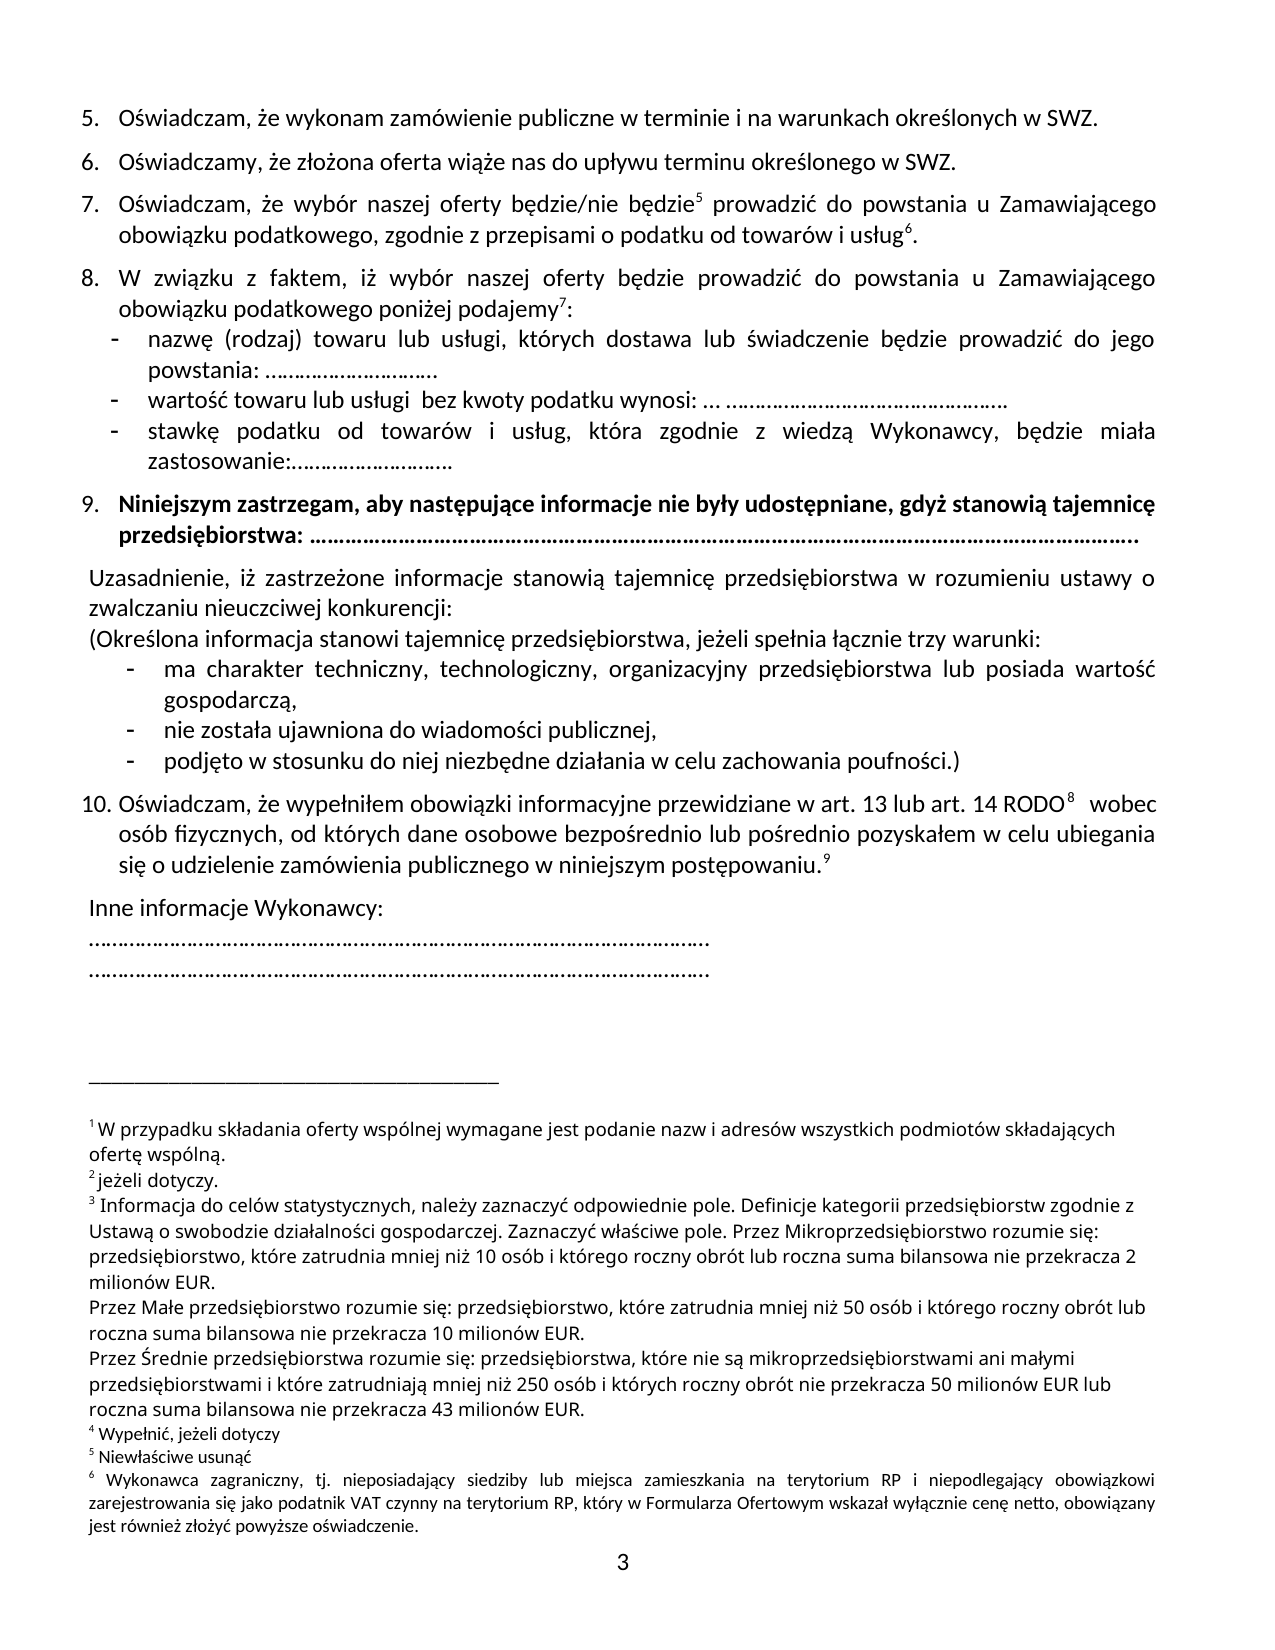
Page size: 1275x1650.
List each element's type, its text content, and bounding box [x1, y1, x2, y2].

list nie została ujawniona do wiadomości publicznej, [126, 714, 1157, 745]
list nazwę (rodzaj) towaru lub usługi, których dostawa lub świadczenie będzie prowadzić do jego powstania: ………………………… [111, 323, 1157, 384]
text Przez Małe przedsiębiorstwo rozumie się: przedsiębiorstwo, które zatrudnia mniej niż 50 osób i którego roczny obrót lub roczna suma bilansowa nie przekracza 10 milionów EUR. [89, 1294, 1157, 1346]
list ma charakter techniczny, technologiczny, organizacyjny przedsiębiorstwa lub posiada wartość gospodarczą, [126, 653, 1157, 714]
text Inne informacje Wykonawcy: [89, 892, 1157, 923]
list stawkę podatku od towarów i usług, która zgodnie z wiedzą Wykonawcy, będzie miała zastosowanie:………………………. [110, 415, 1157, 476]
text 2 jeżeli dotyczy. [89, 1167, 1157, 1192]
list Oświadczam, że wykonam zamówienie publiczne w terminie i na warunkach określonych w SWZ. [81, 103, 1157, 133]
text 1 W przypadku składania oferty wspólnej wymagane jest podanie nazw i adresów wszystkich podmiotów składających ofertę wspólną. [89, 1116, 1157, 1167]
list wartość towaru lub usługi bez kwoty podatku wynosi: … …………………………………………. [110, 384, 1157, 415]
text 5 Niewłaściwe usunąć [89, 1445, 1157, 1468]
list Oświadczamy, że złożona oferta wiąże nas do upływu terminu określonego w SWZ. [81, 146, 1157, 176]
text Przez Średnie przedsiębiorstwa rozumie się: przedsiębiorstwa, które nie są mikroprzedsiębiorstwami ani małymi przedsiębiorstwami i które zatrudniają mniej niż 250 osób i których roczny obrót nie przekracza 50 milionów EUR lub roczna suma bilansowa nie przekracza 43 milionów EUR. [89, 1346, 1157, 1422]
list Oświadczam, że wybór naszej oferty będzie/nie będzie5 prowadzić do powstania u Zamawiającego obowiązku podatkowego, zgodnie z przepisami o podatku od towarów i usług6. [81, 189, 1157, 250]
text 3 Informacja do celów statystycznych, należy zaznaczyć odpowiednie pole. Definicje kategorii przedsiębiorstw zgodnie z Ustawą o swobodzie działalności gospodarczej. Zaznaczyć właściwe pole. Przez Mikroprzedsiębiorstwo rozumie się: przedsiębiorstwo, które zatrudnia mniej niż 10 osób i którego roczny obrót lub roczna suma bilansowa nie przekracza 2 milionów EUR. [89, 1192, 1157, 1294]
list W związku z faktem, iż wybór naszej oferty będzie prowadzić do powstania u Zamawiającego obowiązku podatkowego poniżej podajemy7: [81, 262, 1157, 323]
text 6 Wykonawca zagraniczny, tj. nieposiadający siedziby lub miejsca zamieszkania na terytorium RP i niepodlegający obowiązkowi zarejestrowania się jako podatnik VAT czynny na terytorium RP, który w Formularza Ofertowym wskazał wyłącznie cenę netto, obowiązany jest również złożyć powyższe oświadczenie. [89, 1468, 1157, 1537]
list Niniejszym zastrzegam, aby następujące informacje nie były udostępniane, gdyż stanowią tajemnicę przedsiębiorstwa: ………………………………………………………………………………………………………………………….. [81, 488, 1157, 549]
text ____________________________________ [89, 1059, 1157, 1087]
text 4 Wypełnić, jeżeli dotyczy [89, 1422, 1157, 1445]
text (Określona informacja stanowi tajemnicę przedsiębiorstwa, jeżeli spełnia łącznie trzy warunki: [89, 623, 1157, 653]
list Oświadczam, że wypełniłem obowiązki informacyjne przewidziane w art. 13 lub art. 14 RODO8 wobec osób fizycznych, od których dane osobowe bezpośrednio lub pośrednio pozyskałem w celu ubiegania się o udzielenie zamówienia publicznego w niniejszym postępowaniu.9 [81, 788, 1157, 879]
text ……………………………………………………………………………………………… [89, 953, 1157, 984]
list podjęto w stosunku do niej niezbędne działania w celu zachowania poufności.) [126, 745, 1157, 776]
text Uzasadnienie, iż zastrzeżone informacje stanowią tajemnicę przedsiębiorstwa w rozumieniu ustawy o zwalczaniu nieuczciwej konkurencji: [89, 562, 1157, 623]
text ……………………………………………………………………………………………… [89, 923, 1157, 953]
